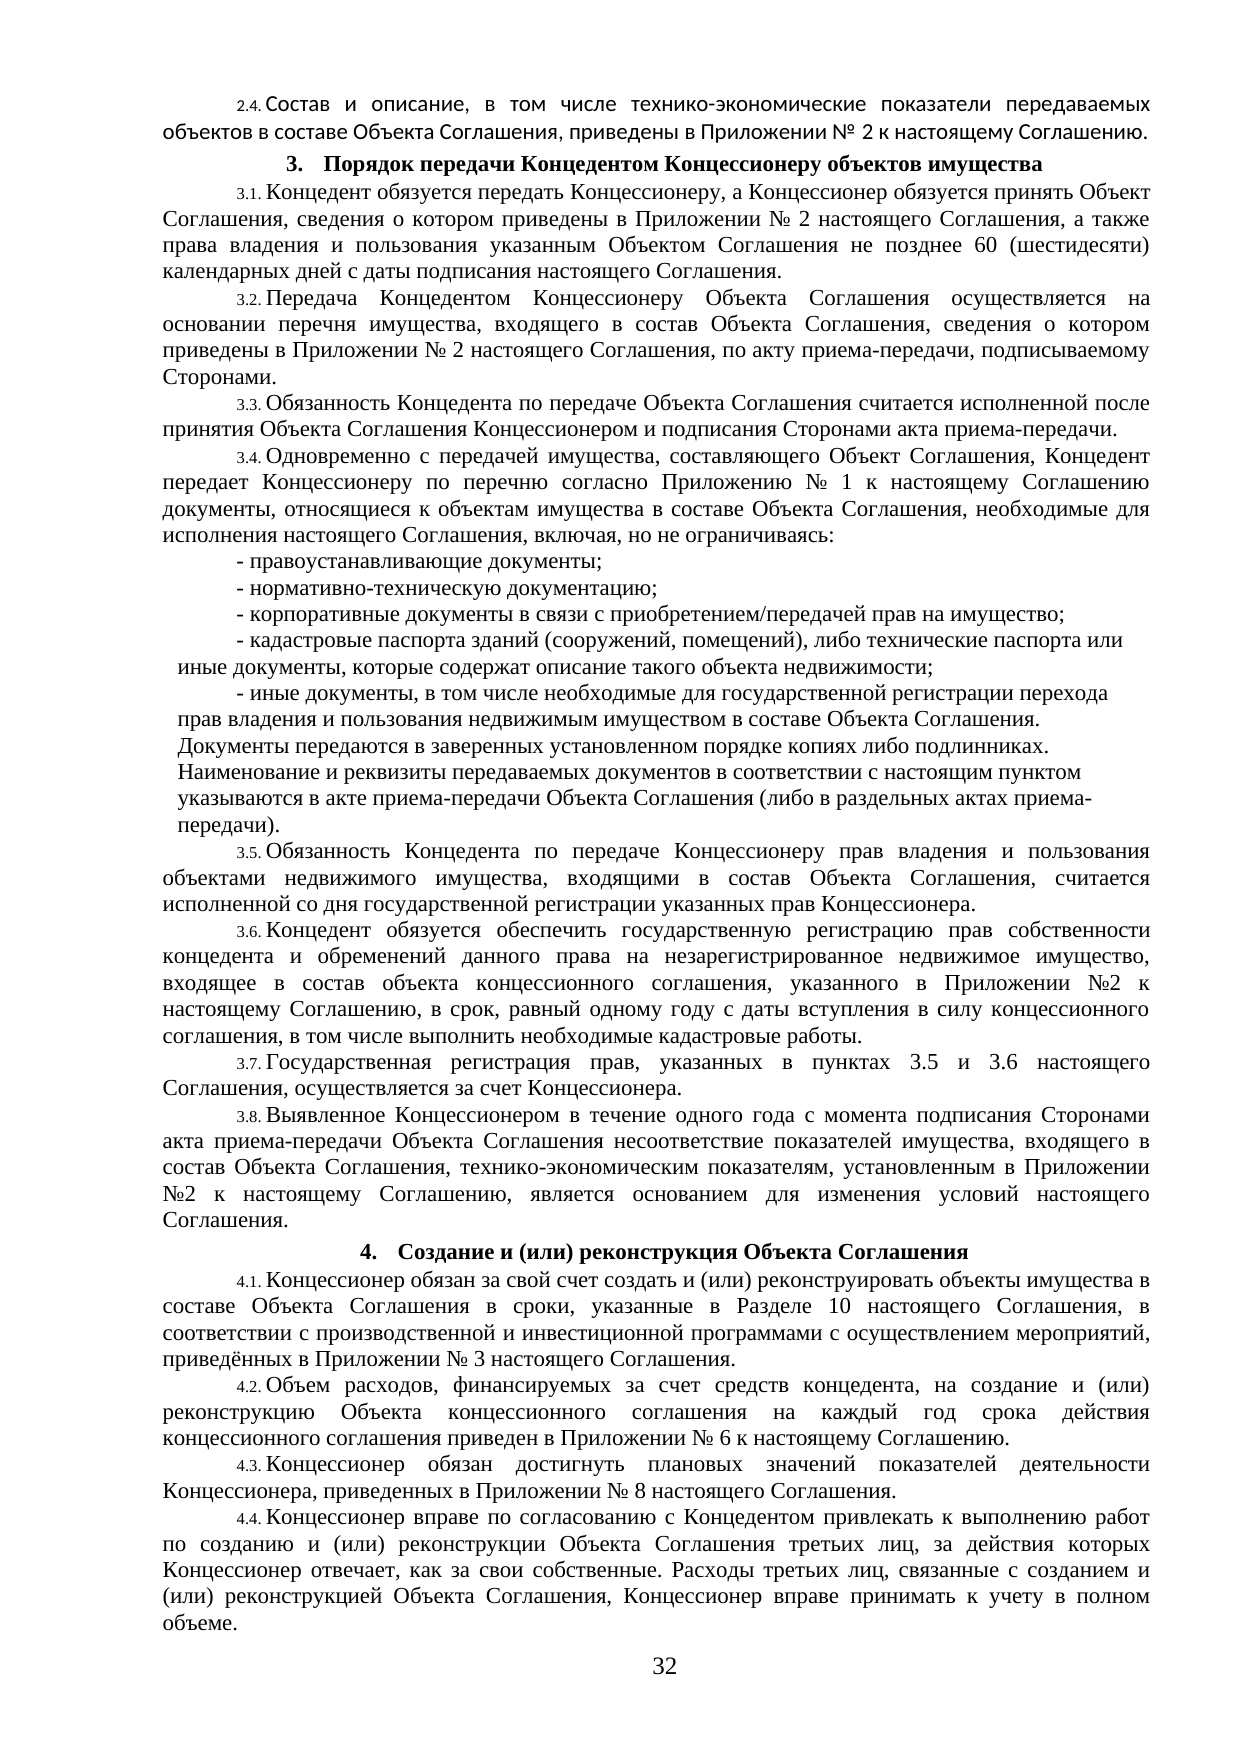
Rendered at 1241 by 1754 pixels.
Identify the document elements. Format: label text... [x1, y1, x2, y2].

text - корпоративные документы в связи с приобретением/передачей прав на имущество; [177, 600, 1152, 626]
list Передача Концедентом Концессионеру Объекта Соглашения осуществляется на основании перечня имущества, входящего в состав Объекта Соглашения, сведения о котором приведены в Приложении № 2 настоящего Соглашения, по акту приема-передачи, подписываемому Сторонами. [162, 284, 1152, 389]
text - нормативно-техническую документацию; [177, 574, 1152, 600]
list Одновременно с передачей имущества, составляющего Объект Соглашения, Концедент передает Концессионеру по перечню согласно Приложению № 1 к настоящему Соглашению документы, относящиеся к объектам имущества в составе Объекта Соглашения, необходимые для исполнения настоящего Соглашения, включая, но не ограничиваясь: [162, 442, 1152, 547]
list Государственная регистрация прав, указанных в пунктах 3.5 и 3.6 настоящего Соглашения, осуществляется за счет Концессионера. [162, 1048, 1152, 1101]
list Концедент обязуется передать Концессионеру, а Концессионер обязуется принять Объект Соглашения, сведения о котором приведены в Приложении № 2 настоящего Соглашения, а также права владения и пользования указанным Объектом Соглашения не позднее 60 (шестидесяти) календарных дней с даты подписания настоящего Соглашения. [162, 178, 1152, 284]
text - правоустанавливающие документы; [177, 547, 1152, 574]
list Обязанность Концедента по передаче Концессионеру прав владения и пользования объектами недвижимого имущества, входящими в состав Объекта Соглашения, считается исполненной со дня государственной регистрации указанных прав Концессионера. [162, 837, 1152, 916]
text - иные документы, в том числе необходимые для государственной регистрации перехода прав владения и пользования недвижимым имуществом в составе Объекта Соглашения. Документы передаются в заверенных установленном порядке копиях либо подлинниках. Наименование и реквизиты передаваемых документов в соответствии с настоящим пунктом указываются в акте приема-передачи Объекта Соглашения (либо в раздельных актах приема-передачи). [177, 679, 1152, 837]
list Концедент обязуется обеспечить государственную регистрацию прав собственности концедента и обременений данного права на незарегистрированное недвижимое имущество, входящее в состав объекта концессионного соглашения, указанного в Приложении №2 к настоящему Соглашению, в срок, равный одному году с даты вступления в силу концессионного соглашения, в том числе выполнить необходимые кадастровые работы. [162, 916, 1152, 1048]
text - кадастровые паспорта зданий (сооружений, помещений), либо технические паспорта или иные документы, которые содержат описание такого объекта недвижимости; [177, 626, 1152, 679]
list Концессионер обязан достигнуть плановых значений показателей деятельности Концессионера, приведенных в Приложении № 8 настоящего Соглашения. [162, 1451, 1152, 1503]
list Обязанность Концедента по передаче Объекта Соглашения считается исполненной после принятия Объекта Соглашения Концессионером и подписания Сторонами акта приема-передачи. [162, 389, 1152, 442]
list Объем расходов, финансируемых за счет средств концедента, на создание и (или) реконструкцию Объекта концессионного соглашения на каждый год срока действия концессионного соглашения приведен в Приложении № 6 к настоящему Соглашению. [162, 1371, 1152, 1451]
list Концессионер вправе по согласованию с Концедентом привлекать к выполнению работ по созданию и (или) реконструкции Объекта Соглашения третьих лиц, за действия которых Концессионер отвечает, как за свои собственные. Расходы третьих лиц, связанные с созданием и (или) реконструкцией Объекта Соглашения, Концессионер вправе принимать к учету в полном объеме. [162, 1503, 1152, 1635]
list Выявленное Концессионером в течение одного года с момента подписания Сторонами акта приема-передачи Объекта Соглашения несоответствие показателей имущества, входящего в состав Объекта Соглашения, технико-экономическим показателям, установленным в Приложении №2 к настоящему Соглашению, является основанием для изменения условий настоящего Соглашения. [162, 1101, 1152, 1232]
subtitle Создание и (или) реконструкция Объекта Соглашения [177, 1232, 1152, 1266]
list Концессионер обязан за свой счет создать и (или) реконструировать объекты имущества в составе Объекта Соглашения в сроки, указанные в Разделе 10 настоящего Соглашения, в соответствии с производственной и инвестиционной программами с осуществлением мероприятий, приведённых в Приложении № 3 настоящего Соглашения. [162, 1266, 1152, 1371]
subtitle Порядок передачи Концедентом Концессионеру объектов имущества [177, 145, 1152, 178]
